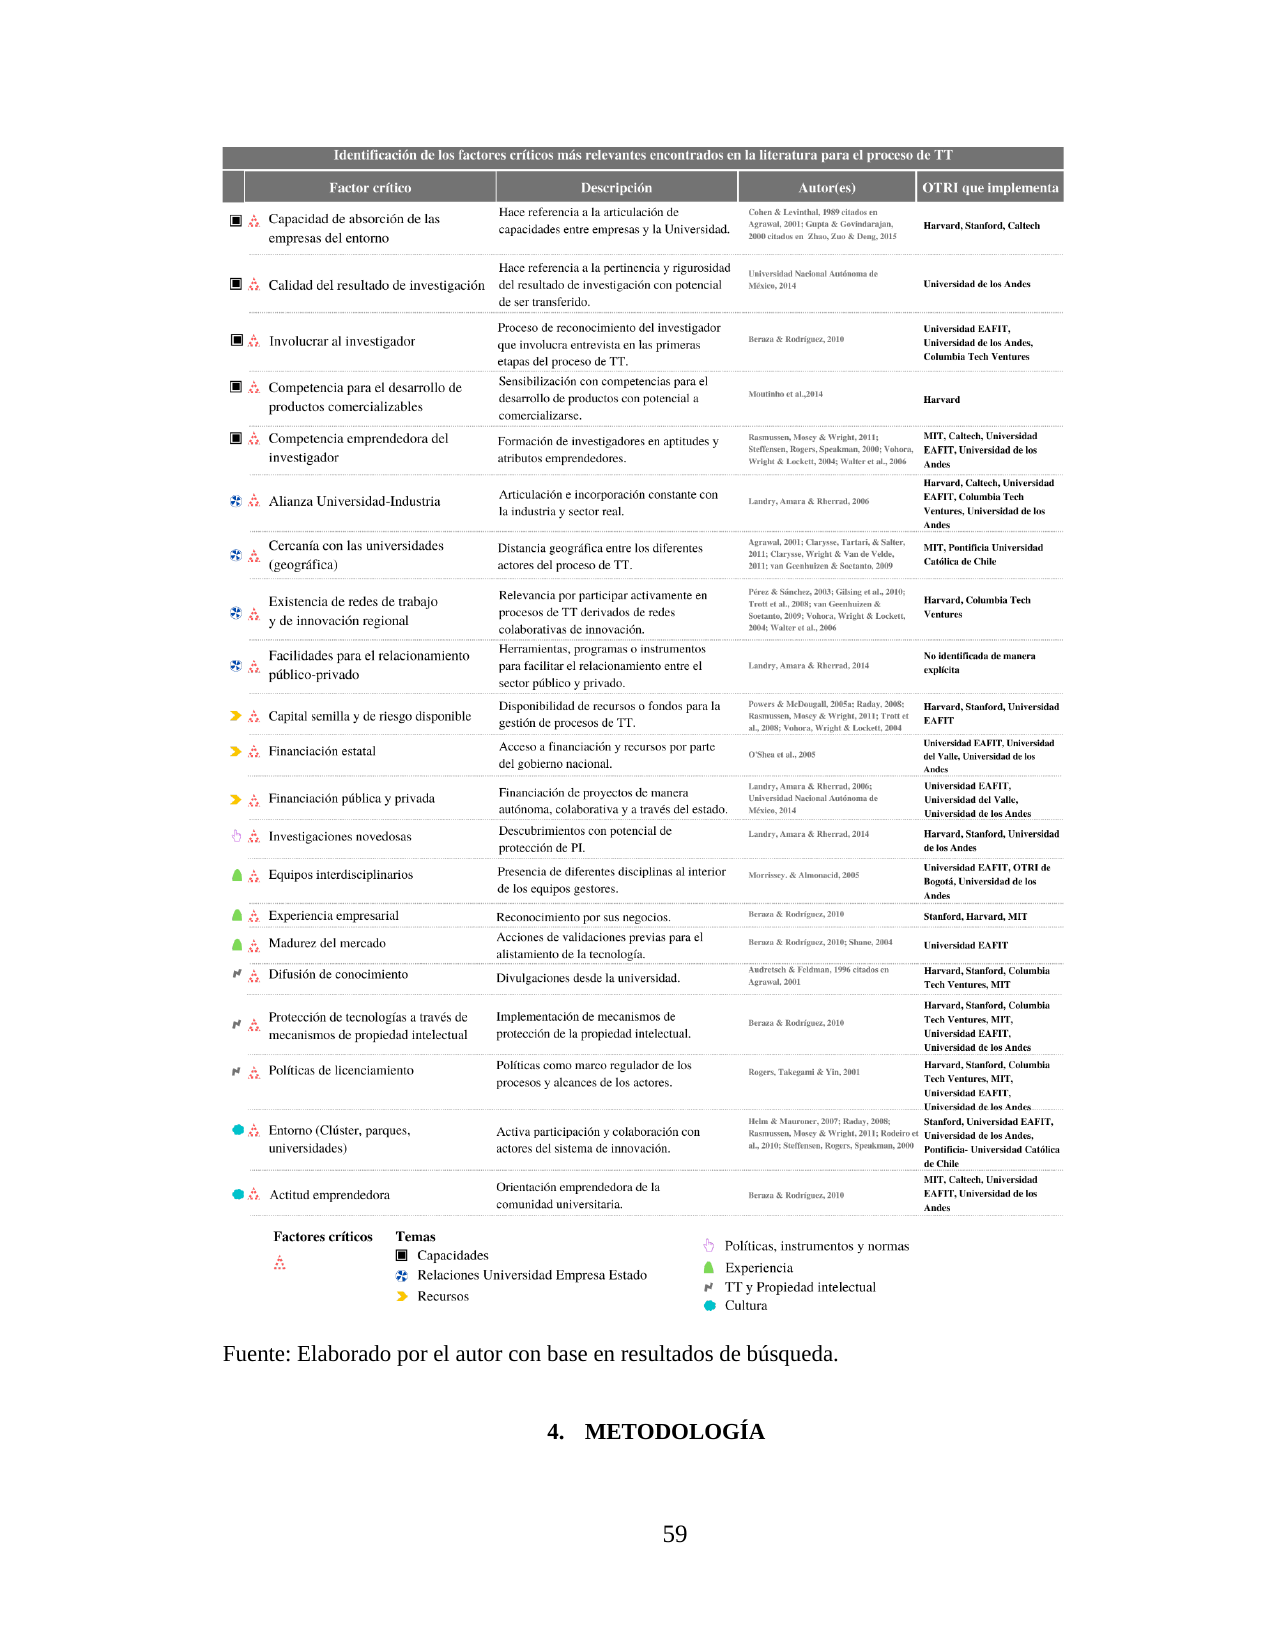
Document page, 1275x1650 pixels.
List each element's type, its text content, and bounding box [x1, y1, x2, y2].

picture [222, 147, 1064, 1312]
list METODOLOGÍA [185, 1418, 1127, 1444]
text Fuente: Elaborado por el autor con base en resultados de búsqueda. [223, 1341, 1127, 1367]
